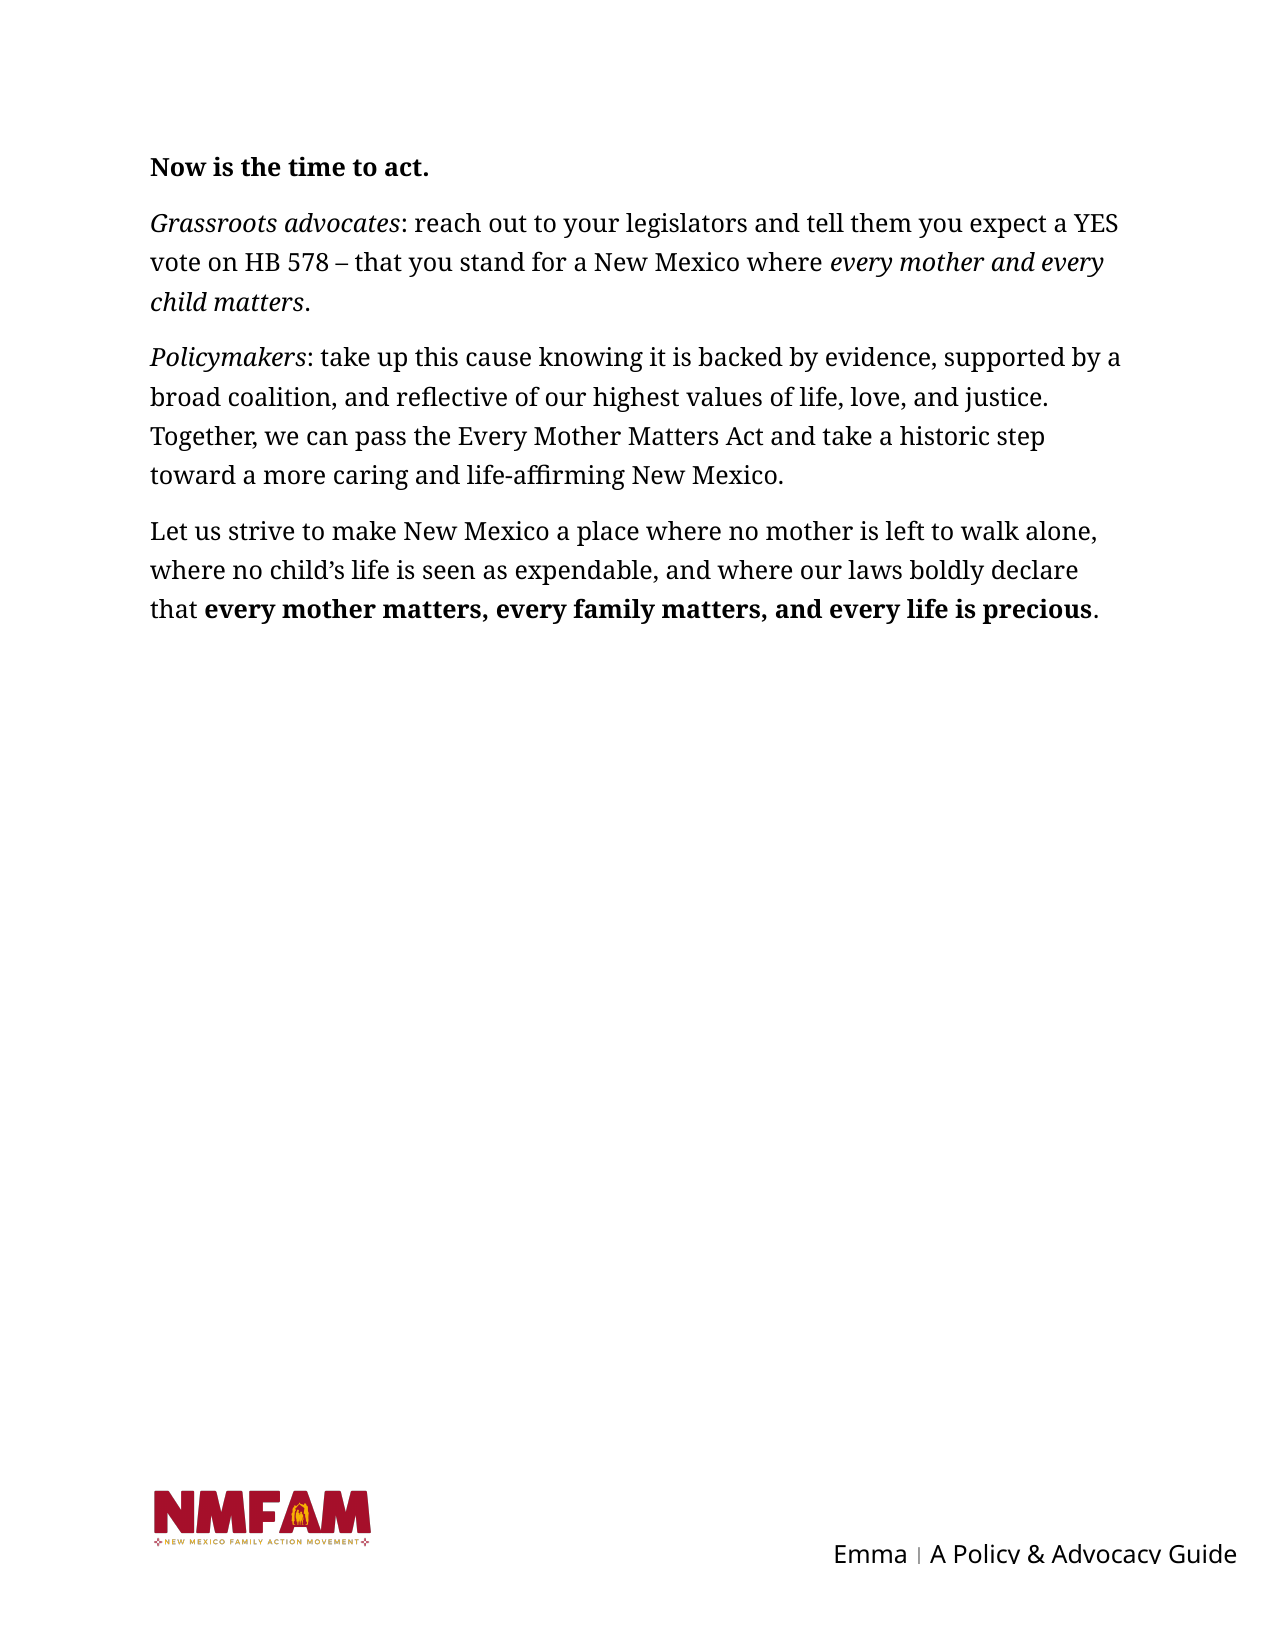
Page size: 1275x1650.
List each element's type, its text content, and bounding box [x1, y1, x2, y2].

text Grassroots advocates: reach out to your legislators and tell them you expect a YES vote on HB 578 – that you stand for a New Mexico where every mother and every child matters. [150, 206, 1125, 318]
picture [150, 1450, 373, 1575]
text Policymakers: take up this cause knowing it is backed by evidence, supported by a broad coalition, and reflective of our highest values of life, love, and justice. Together, we can pass the Every Mother Matters Act and take a historic step toward a more caring and life-affirming New Mexico. [150, 340, 1125, 492]
text Let us strive to make New Mexico a place where no mother is left to walk alone, where no child’s life is seen as expendable, and where our laws boldly declare that every mother matters, every family matters, and every life is precious. [150, 513, 1125, 626]
text Now is the time to act. [150, 150, 1125, 184]
